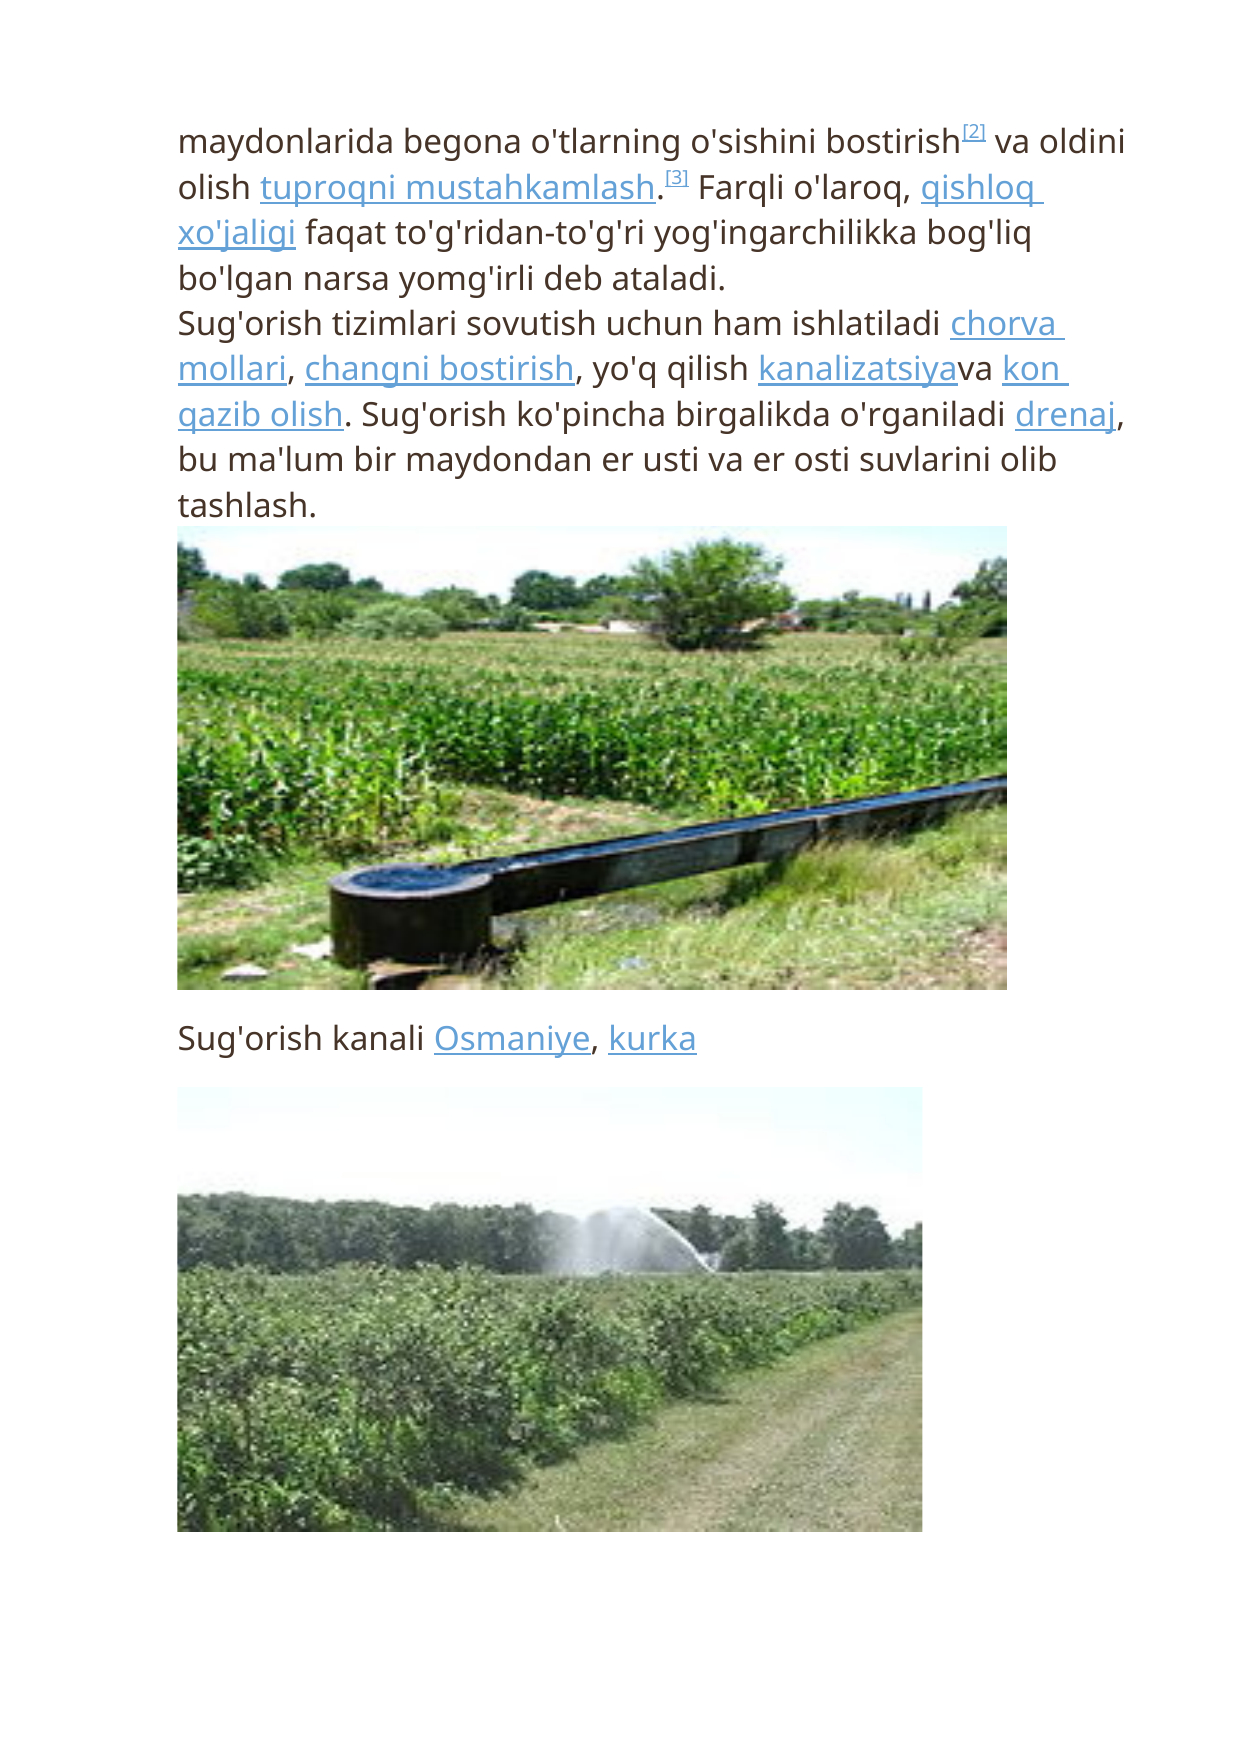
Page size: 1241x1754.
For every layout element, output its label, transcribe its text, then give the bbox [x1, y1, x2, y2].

text Sug'orish tizimlari sovutish uchun ham ishlatiladi chorva mollari, changni bostirish, yo'q qilish kanalizatsiyava kon qazib olish. Sug'orish ko'pincha birgalikda o'rganiladi drenaj, bu ma'lum bir maydondan er usti va er osti suvlarini olib tashlash. [177, 300, 1152, 527]
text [177, 118, 1152, 300]
picture [177, 1087, 923, 1532]
text Sug'orish kanali Osmaniye, kurka [177, 1014, 1152, 1060]
picture [177, 526, 1007, 990]
